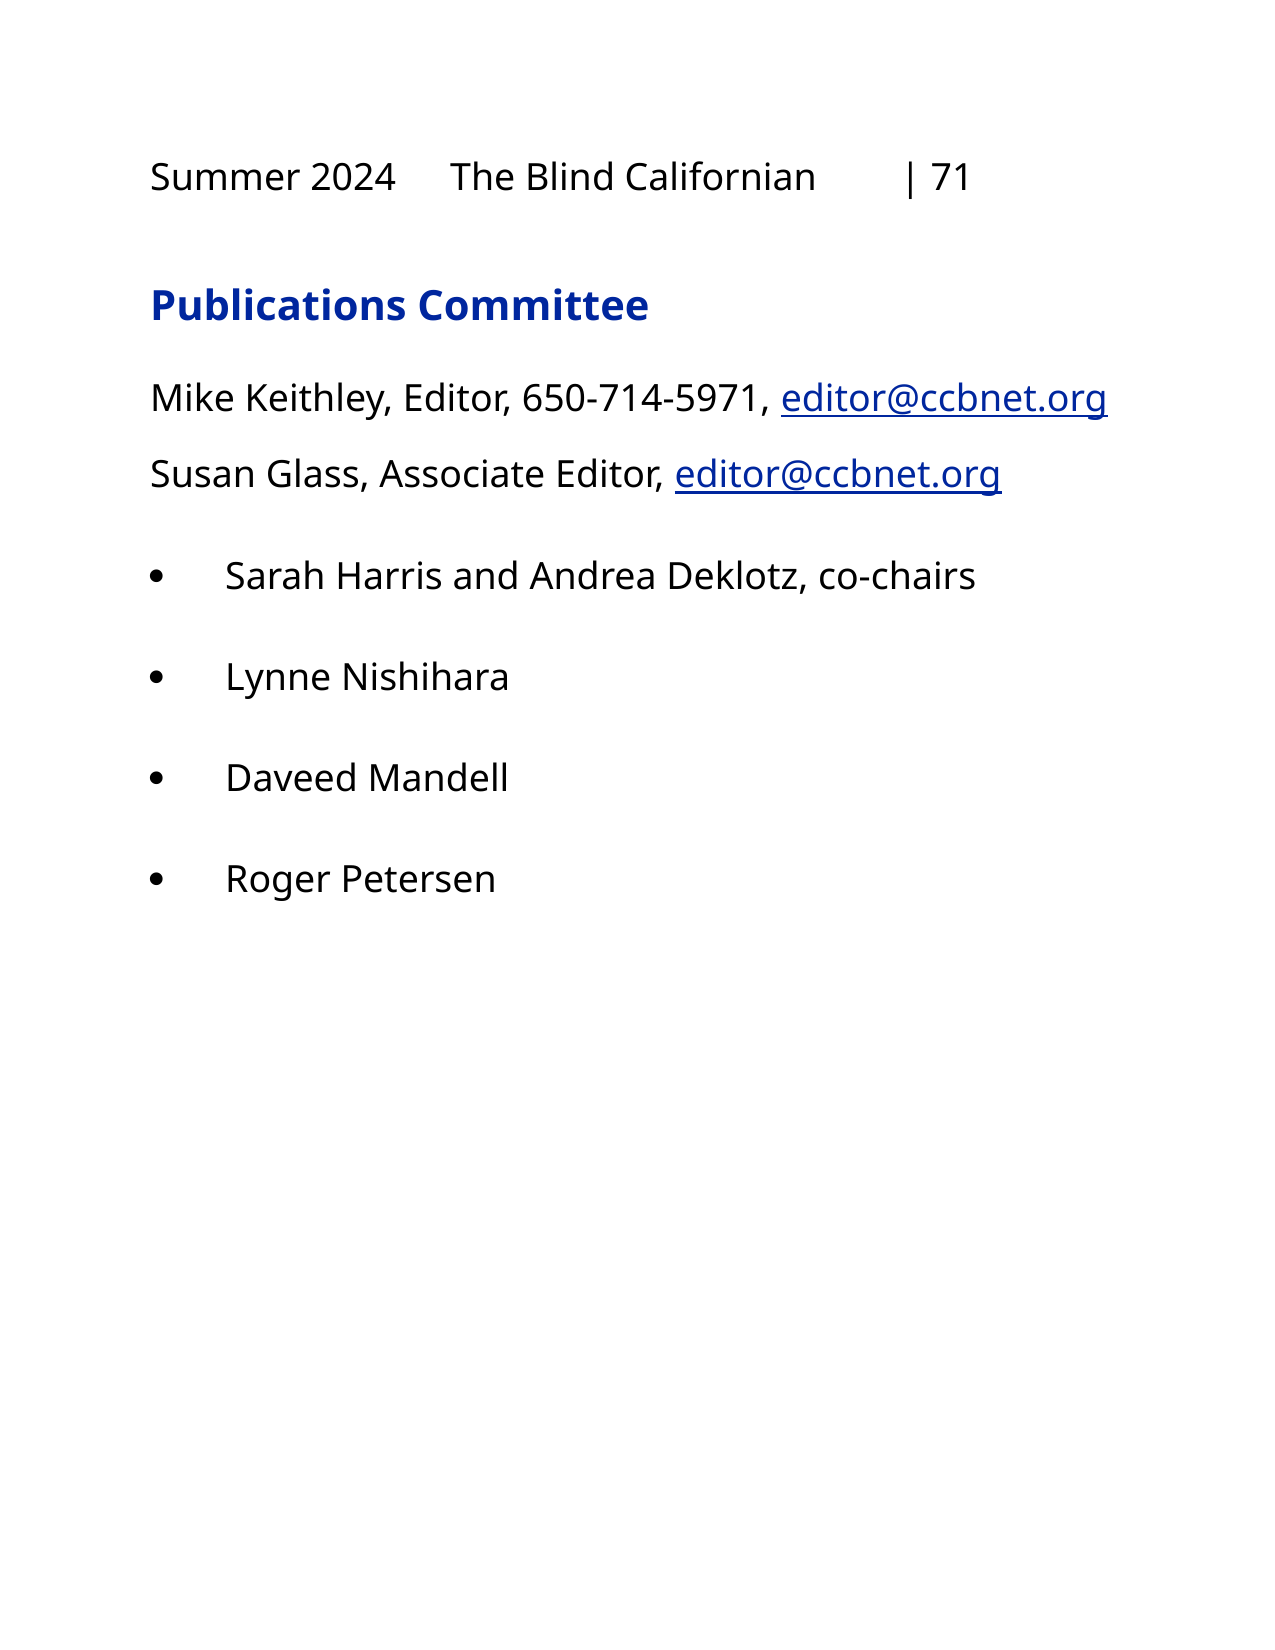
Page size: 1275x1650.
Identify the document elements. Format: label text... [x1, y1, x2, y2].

text Sarah Harris and Andrea Deklotz, co-chairs [150, 549, 1125, 600]
text Daveed Mandell [150, 751, 1125, 802]
subtitle Publications Committee [150, 276, 1125, 332]
text Lynne Nishihara [150, 650, 1125, 701]
text Roger Petersen [150, 853, 1125, 904]
text Mike Keithley, Editor, 650-714-5971, editor@ccbnet.org [150, 371, 1125, 422]
text Susan Glass, Associate Editor, editor@ccbnet.org [150, 448, 1125, 499]
